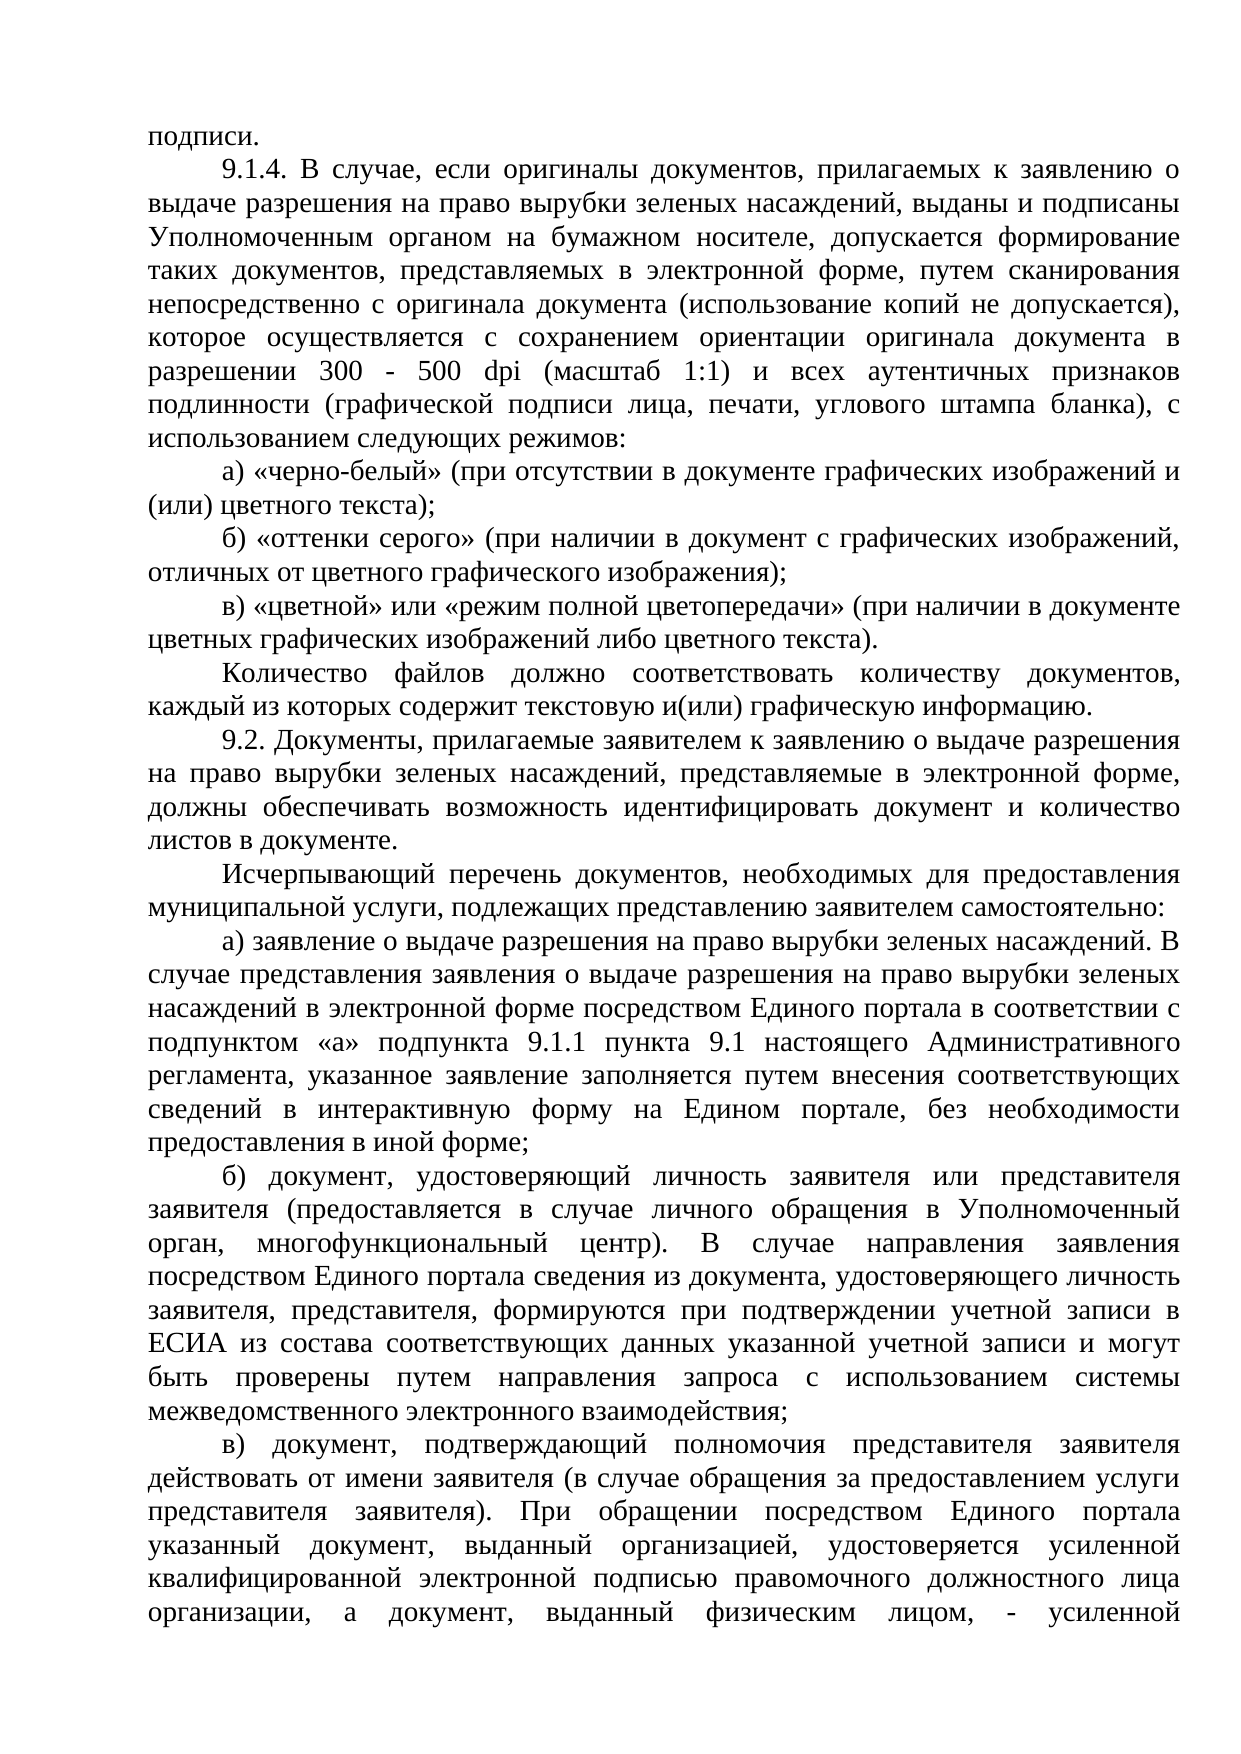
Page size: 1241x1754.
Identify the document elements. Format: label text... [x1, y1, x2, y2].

text б) «оттенки серого» (при наличии в документ с графических изображений, отличных от цветного графического изображения); [148, 521, 1181, 588]
text Исчерпывающий перечень документов, необходимых для предоставления муниципальной услуги, подлежащих представлению заявителем самостоятельно: [148, 856, 1181, 923]
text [148, 118, 1181, 152]
text в) «цветной» или «режим полной цветопередачи» (при наличии в документе цветных графических изображений либо цветного текста). [148, 588, 1181, 655]
text б) документ, удостоверяющий личность заявителя или представителя заявителя (предоставляется в случае личного обращения в Уполномоченный орган, многофункциональный центр). В случае направления заявления посредством Единого портала сведения из документа, удостоверяющего личность заявителя, представителя, формируются при подтверждении учетной записи в ЕСИА из состава соответствующих данных указанной учетной записи и могут быть проверены путем направления запроса с использованием системы межведомственного электронного взаимодействия; [148, 1158, 1181, 1426]
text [148, 1426, 1181, 1627]
text 9.2. Документы, прилагаемые заявителем к заявлению о выдаче разрешения на право вырубки зеленых насаждений, представляемые в электронной форме, должны обеспечивать возможность идентифицировать документ и количество листов в документе. [148, 722, 1181, 856]
text а) заявление о выдаче разрешения на право вырубки зеленых насаждений. В случае представления заявления о выдаче разрешения на право вырубки зеленых насаждений в электронной форме посредством Единого портала в соответствии с подпунктом «а» подпункта 9.1.1 пункта 9.1 настоящего Административного регламента, указанное заявление заполняется путем внесения соответствующих сведений в интерактивную форму на Едином портале, без необходимости предоставления в иной форме; [148, 923, 1181, 1158]
text Количество файлов должно соответствовать количеству документов, каждый из которых содержит текстовую и(или) графическую информацию. [148, 655, 1181, 722]
text а) «черно-белый» (при отсутствии в документе графических изображений и (или) цветного текста); [148, 453, 1181, 521]
text 9.1.4. В случае, если оригиналы документов, прилагаемых к заявлению о выдаче разрешения на право вырубки зеленых насаждений, выданы и подписаны Уполномоченным органом на бумажном носителе, допускается формирование таких документов, представляемых в электронной форме, путем сканирования непосредственно с оригинала документа (использование копий не допускается), которое осуществляется с сохранением ориентации оригинала документа в разрешении 300 - 500 dpi (масштаб 1:1) и всех аутентичных признаков подлинности (графической подписи лица, печати, углового штампа бланка), с использованием следующих режимов: [148, 152, 1181, 453]
